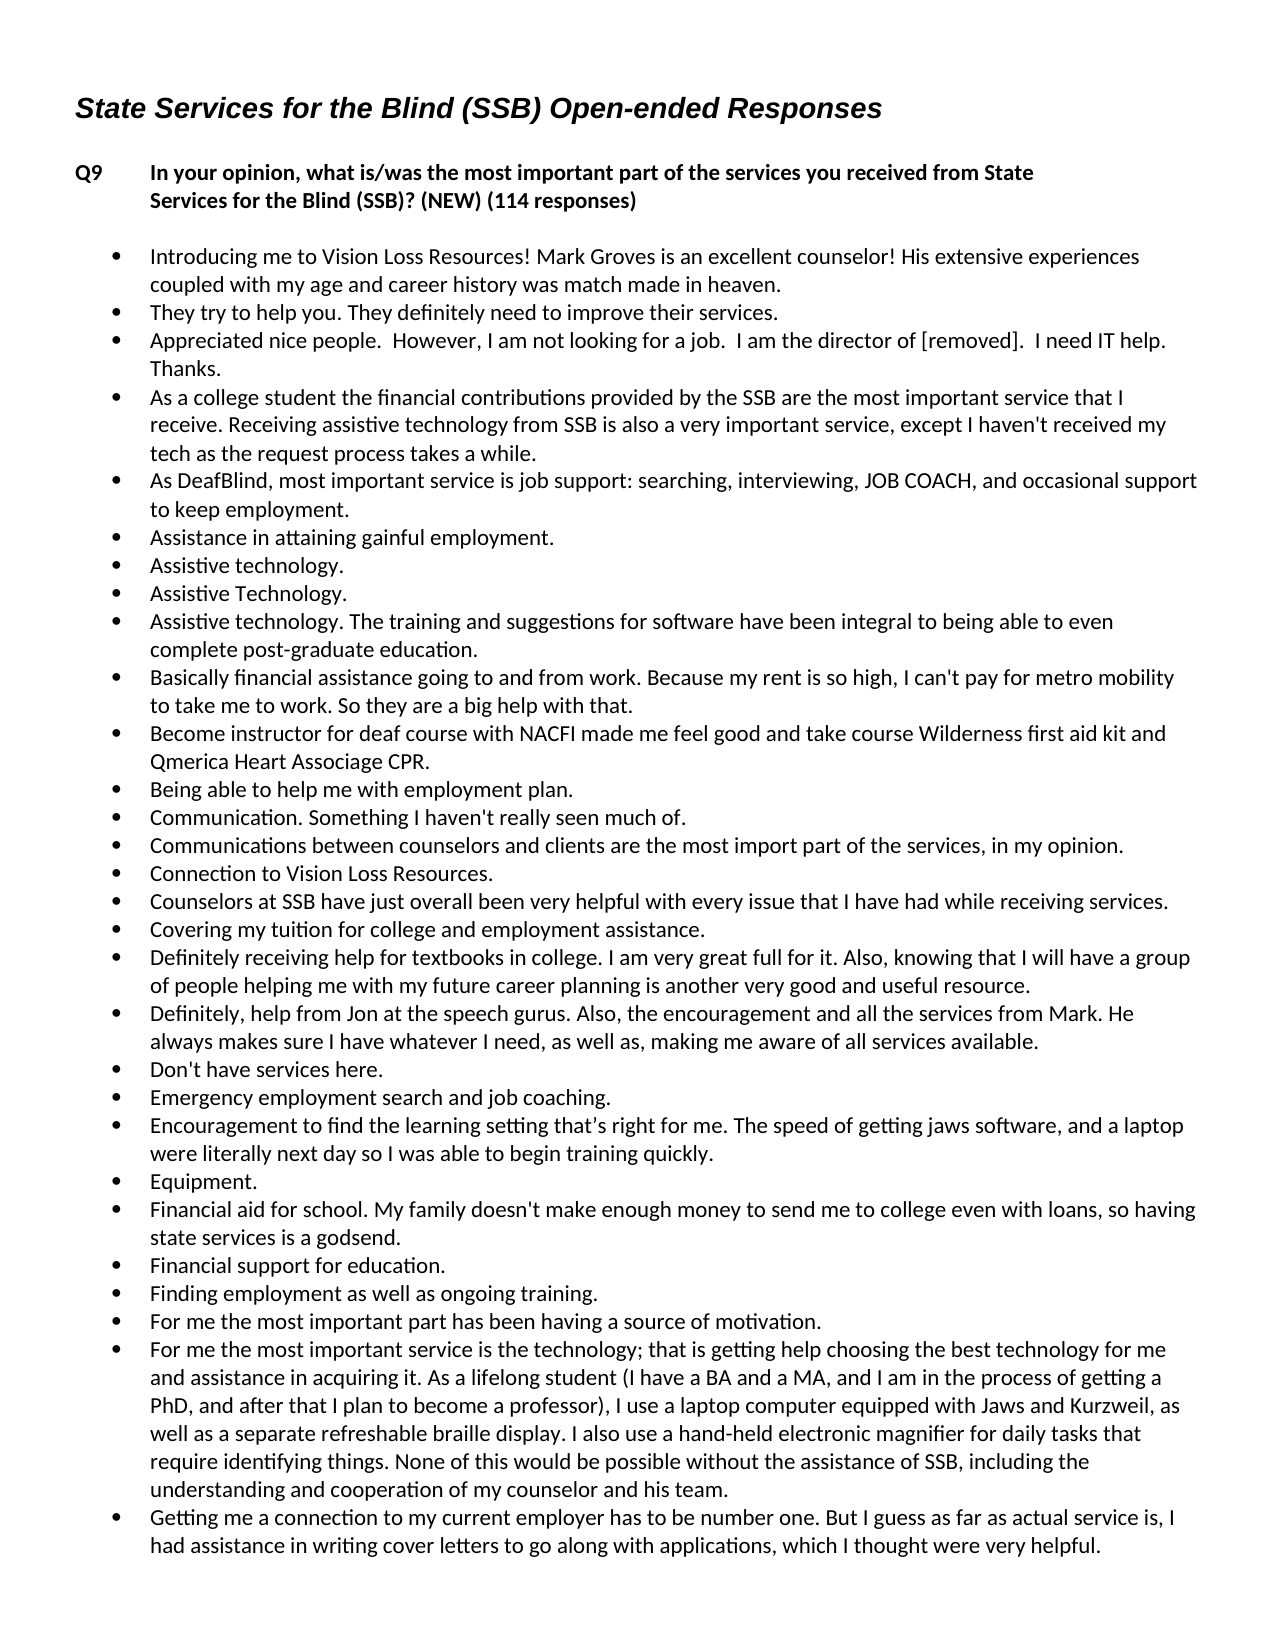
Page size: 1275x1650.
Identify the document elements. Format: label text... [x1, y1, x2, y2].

list Connection to Vision Loss Resources. [112, 859, 1200, 887]
list Counselors at SSB have just overall been very helpful with every issue that I have had while receiving services. [112, 887, 1200, 915]
text Q9 In your opinion, what is/was the most important part of the services you received from State [75, 130, 1200, 186]
list Don't have services here. [112, 1055, 1200, 1083]
list Become instructor for deaf course with NACFI made me feel good and take course Wilderness first aid kit and Qmerica Heart Associage CPR. [112, 719, 1200, 775]
list Assistive technology. [112, 551, 1200, 579]
list Definitely, help from Jon at the speech gurus. Also, the encouragement and all the services from Mark. He always makes sure I have whatever I need, as well as, making me aware of all services available. [112, 999, 1200, 1055]
list Finding employment as well as ongoing training. [112, 1279, 1200, 1307]
list Equipment. [112, 1167, 1200, 1195]
list Assistance in attaining gainful employment. [112, 523, 1200, 551]
list Financial aid for school. My family doesn't make enough money to send me to college even with loans, so having state services is a godsend. [112, 1195, 1200, 1251]
list Emergency employment search and job coaching. [112, 1083, 1200, 1111]
list As DeafBlind, most important service is job support: searching, interviewing, JOB COACH, and occasional support to keep employment. [112, 467, 1200, 523]
list They try to help you. They definitely need to improve their services. [112, 298, 1200, 327]
list Encouragement to find the learning setting that’s right for me. The speed of getting jaws software, and a laptop were literally next day so I was able to begin training quickly. [112, 1111, 1200, 1167]
list Getting me a connection to my current employer has to be number one. But I guess as far as actual service is, I had assistance in writing cover letters to go along with applications, which I thought were very helpful. [112, 1503, 1200, 1559]
text Services for the Blind (SSB)? (NEW) (114 responses) [75, 186, 1200, 214]
list Communications between counselors and clients are the most import part of the services, in my opinion. [112, 831, 1200, 859]
list Introducing me to Vision Loss Resources! Mark Groves is an excellent counselor! His extensive experiences coupled with my age and career history was match made in heaven. [112, 242, 1200, 298]
list As a college student the financial contributions provided by the SSB are the most important service that I receive. Receiving assistive technology from SSB is also a very important service, except I haven't received my tech as the request process takes a while. [112, 383, 1200, 467]
list For me the most important part has been having a source of motivation. [112, 1307, 1200, 1335]
list Basically financial assistance going to and from work. Because my rent is so high, I can't pay for metro mobility to take me to work. So they are a big help with that. [112, 663, 1200, 719]
list Financial support for education. [112, 1251, 1200, 1279]
list Appreciated nice people. However, I am not looking for a job. I am the director of [removed]. I need IT help. Thanks. [112, 327, 1200, 383]
list Assistive Technology. [112, 579, 1200, 607]
list Covering my tuition for college and employment assistance. [112, 915, 1200, 943]
subtitle State Services for the Blind (SSB) Open-ended Responses [75, 91, 1200, 124]
list For me the most important service is the technology; that is getting help choosing the best technology for me and assistance in acquiring it. As a lifelong student (I have a BA and a MA, and I am in the process of getting a PhD, and after that I plan to become a professor), I use a laptop computer equipped with Jaws and Kurzweil, as well as a separate refreshable braille display. I also use a hand-held electronic magnifier for daily tasks that require identifying things. None of this would be possible without the assistance of SSB, including the understanding and cooperation of my counselor and his team. [112, 1335, 1200, 1503]
list Communication. Something I haven't really seen much of. [112, 803, 1200, 831]
list Being able to help me with employment plan. [112, 775, 1200, 803]
list Assistive technology. The training and suggestions for software have been integral to being able to even complete post-graduate education. [112, 607, 1200, 663]
list Definitely receiving help for textbooks in college. I am very great full for it. Also, knowing that I will have a group of people helping me with my future career planning is another very good and useful resource. [112, 943, 1200, 999]
